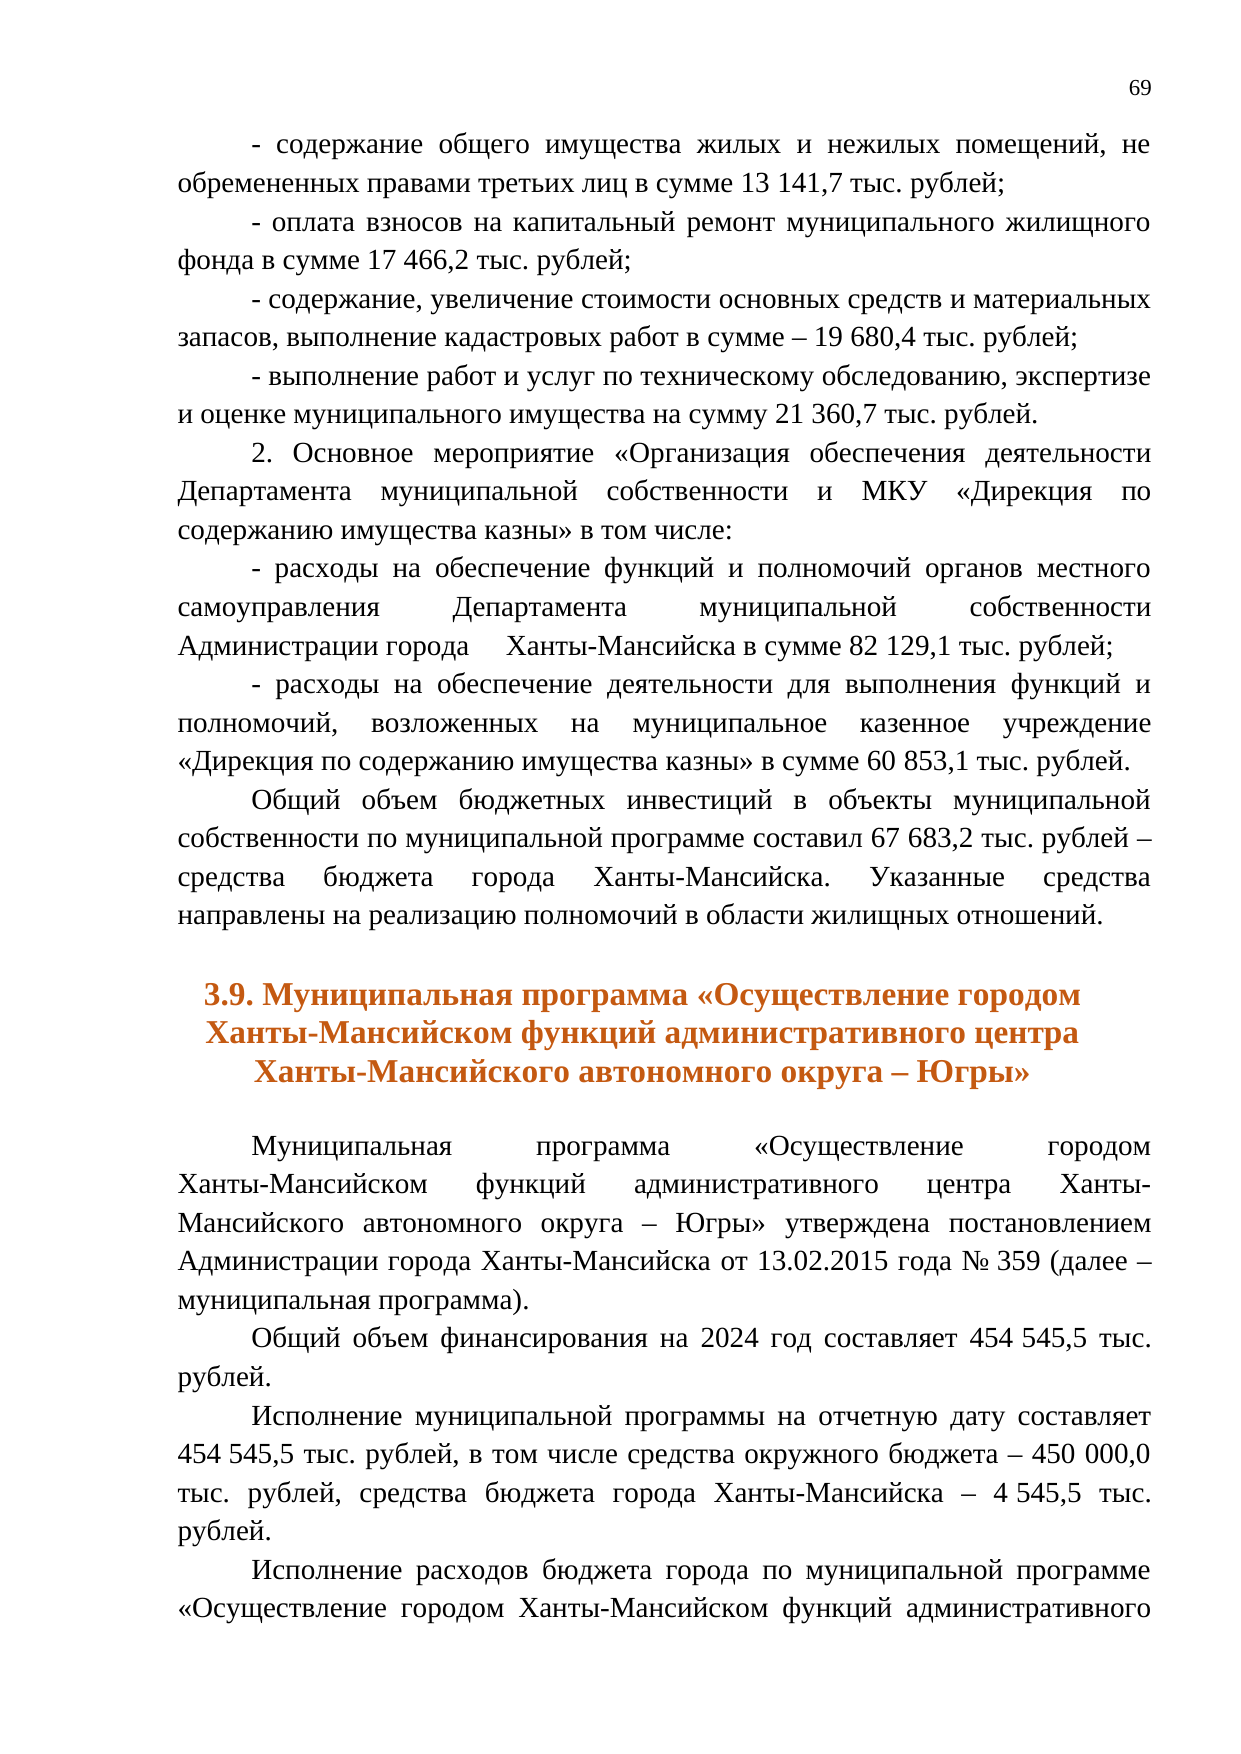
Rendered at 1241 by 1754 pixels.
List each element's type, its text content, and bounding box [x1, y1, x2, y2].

text Муниципальная программа «Осуществление городом Ханты-Мансийском функций административного центра Ханты-Мансийского автономного округа – Югры» утверждена постановлением Администрации города Ханты-Мансийска от 13.02.2015 года № 359 (далее – муниципальная программа). [177, 1128, 1152, 1316]
text 2. Основное мероприятие «Организация обеспечения деятельности Департамента муниципальной собственности и МКУ «Дирекция по содержанию имущества казны» в том числе: [177, 435, 1152, 546]
text - расходы на обеспечение функций и полномочий органов местного самоуправления Департамента муниципальной собственности Администрации города Ханты-Мансийска в сумме 82 129,1 тыс. рублей; [177, 551, 1152, 661]
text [177, 1552, 1152, 1624]
text Общий объем финансирования на 2024 год составляет 454 545,5 тыс. рублей. [177, 1321, 1152, 1393]
text - выполнение работ и услуг по техническому обследованию, экспертизе и оценке муниципального имущества на сумму 21 360,7 тыс. рублей. [177, 358, 1152, 430]
text - расходы на обеспечение деятельности для выполнения функций и полномочий, возложенных на муниципальное казенное учреждение «Дирекция по содержанию имущества казны» в сумме 60 853,1 тыс. рублей. [177, 666, 1152, 777]
text - содержание общего имущества жилых и нежилых помещений, не обремененных правами третьих лиц в сумме 13 141,7 тыс. рублей; [177, 127, 1152, 199]
text Общий объем бюджетных инвестиций в объекты муниципальной собственности по муниципальной программе составил 67 683,2 тыс. рублей – средства бюджета города Ханты-Мансийска. Указанные средства направлены на реализацию полномочий в области жилищных отношений. [177, 782, 1152, 931]
text Исполнение муниципальной программы на отчетную дату составляет 454 545,5 тыс. рублей, в том числе средства окружного бюджета – 450 000,0 тыс. рублей, средства бюджета города Ханты-Мансийска – 4 545,5 тыс. рублей. [177, 1398, 1152, 1547]
text - содержание, увеличение стоимости основных средств и материальных запасов, выполнение кадастровых работ в сумме – 19 680,4 тыс. рублей; [177, 281, 1152, 353]
text 3.9. Муниципальная программа «Осуществление городом Ханты-Мансийском функций административного центра Ханты-Мансийского автономного округа – Югры» [177, 974, 1107, 1089]
text - оплата взносов на капитальный ремонт муниципального жилищного фонда в сумме 17 466,2 тыс. рублей; [177, 204, 1152, 276]
